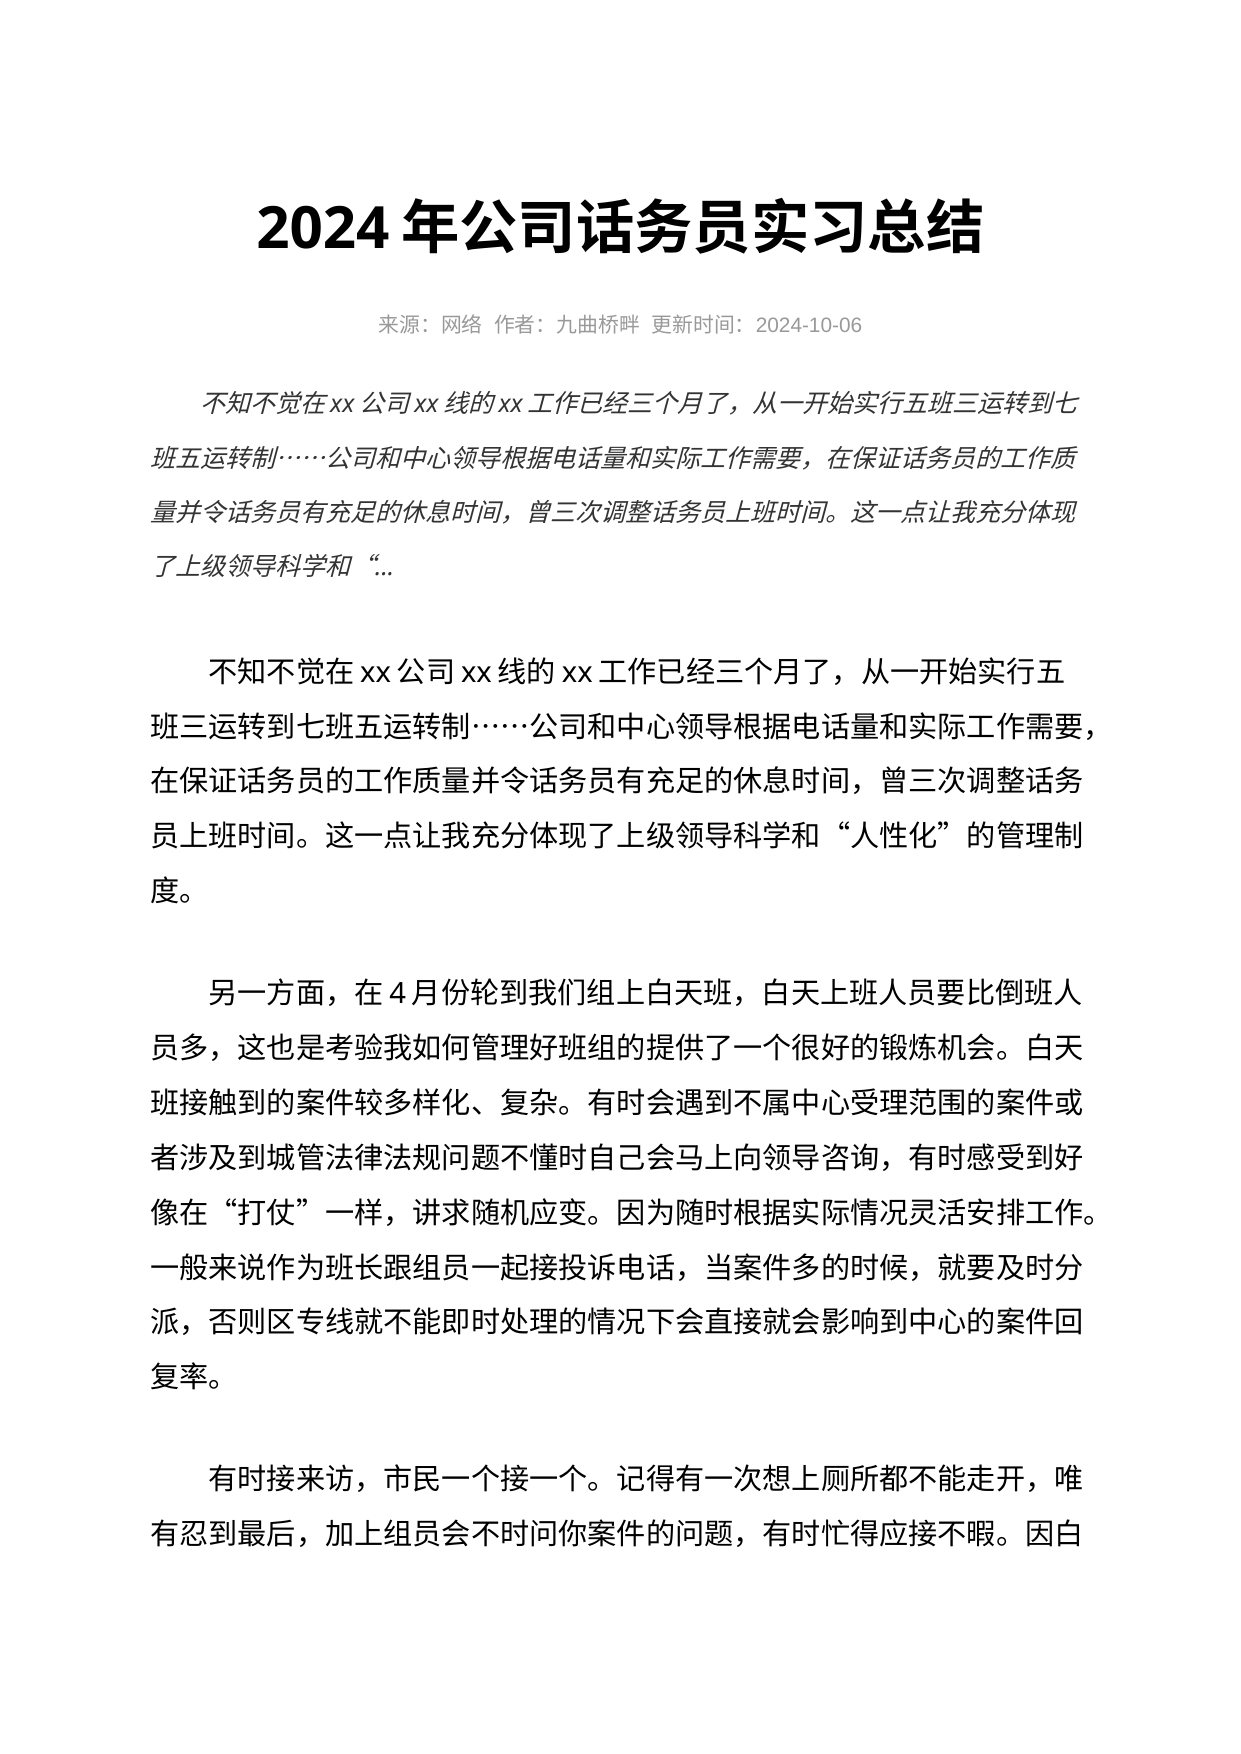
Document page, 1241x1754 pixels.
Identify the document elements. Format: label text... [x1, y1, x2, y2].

subtitle 2024年公司话务员实习总结 [150, 181, 1090, 266]
text 不知不觉在xx公司xx线的xx工作已经三个月了，从一开始实行五班三运转到七班五运转制……公司和中心领导根据电话量和实际工作需要，在保证话务员的工作质量并令话务员有充足的休息时间，曾三次调整话务员上班时间。这一点让我充分体现了上级领导科学和“人性化”的管理制度。 [150, 648, 1090, 910]
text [150, 1456, 1090, 1553]
text 不知不觉在xx公司xx线的xx工作已经三个月了，从一开始实行五班三运转到七班五运转制……公司和中心领导根据电话量和实际工作需要，在保证话务员的工作质量并令话务员有充足的休息时间，曾三次调整话务员上班时间。这一点让我充分体现了上级领导科学和“... [150, 384, 1090, 583]
text 另一方面，在4月份轮到我们组上白天班，白天上班人员要比倒班人员多，这也是考验我如何管理好班组的提供了一个很好的锻炼机会。白天班接触到的案件较多样化、复杂。有时会遇到不属中心受理范围的案件或者涉及到城管法律法规问题不懂时自己会马上向领导咨询，有时感受到好像在“打仗”一样，讲求随机应变。因为随时根据实际情况灵活安排工作。一般来说作为班长跟组员一起接投诉电话，当案件多的时候，就要及时分派，否则区专线就不能即时处理的情况下会直接就会影响到中心的案件回复率。 [150, 969, 1090, 1396]
text 来源：网络 作者：九曲桥畔 更新时间：2024-10-06 [150, 313, 1090, 337]
